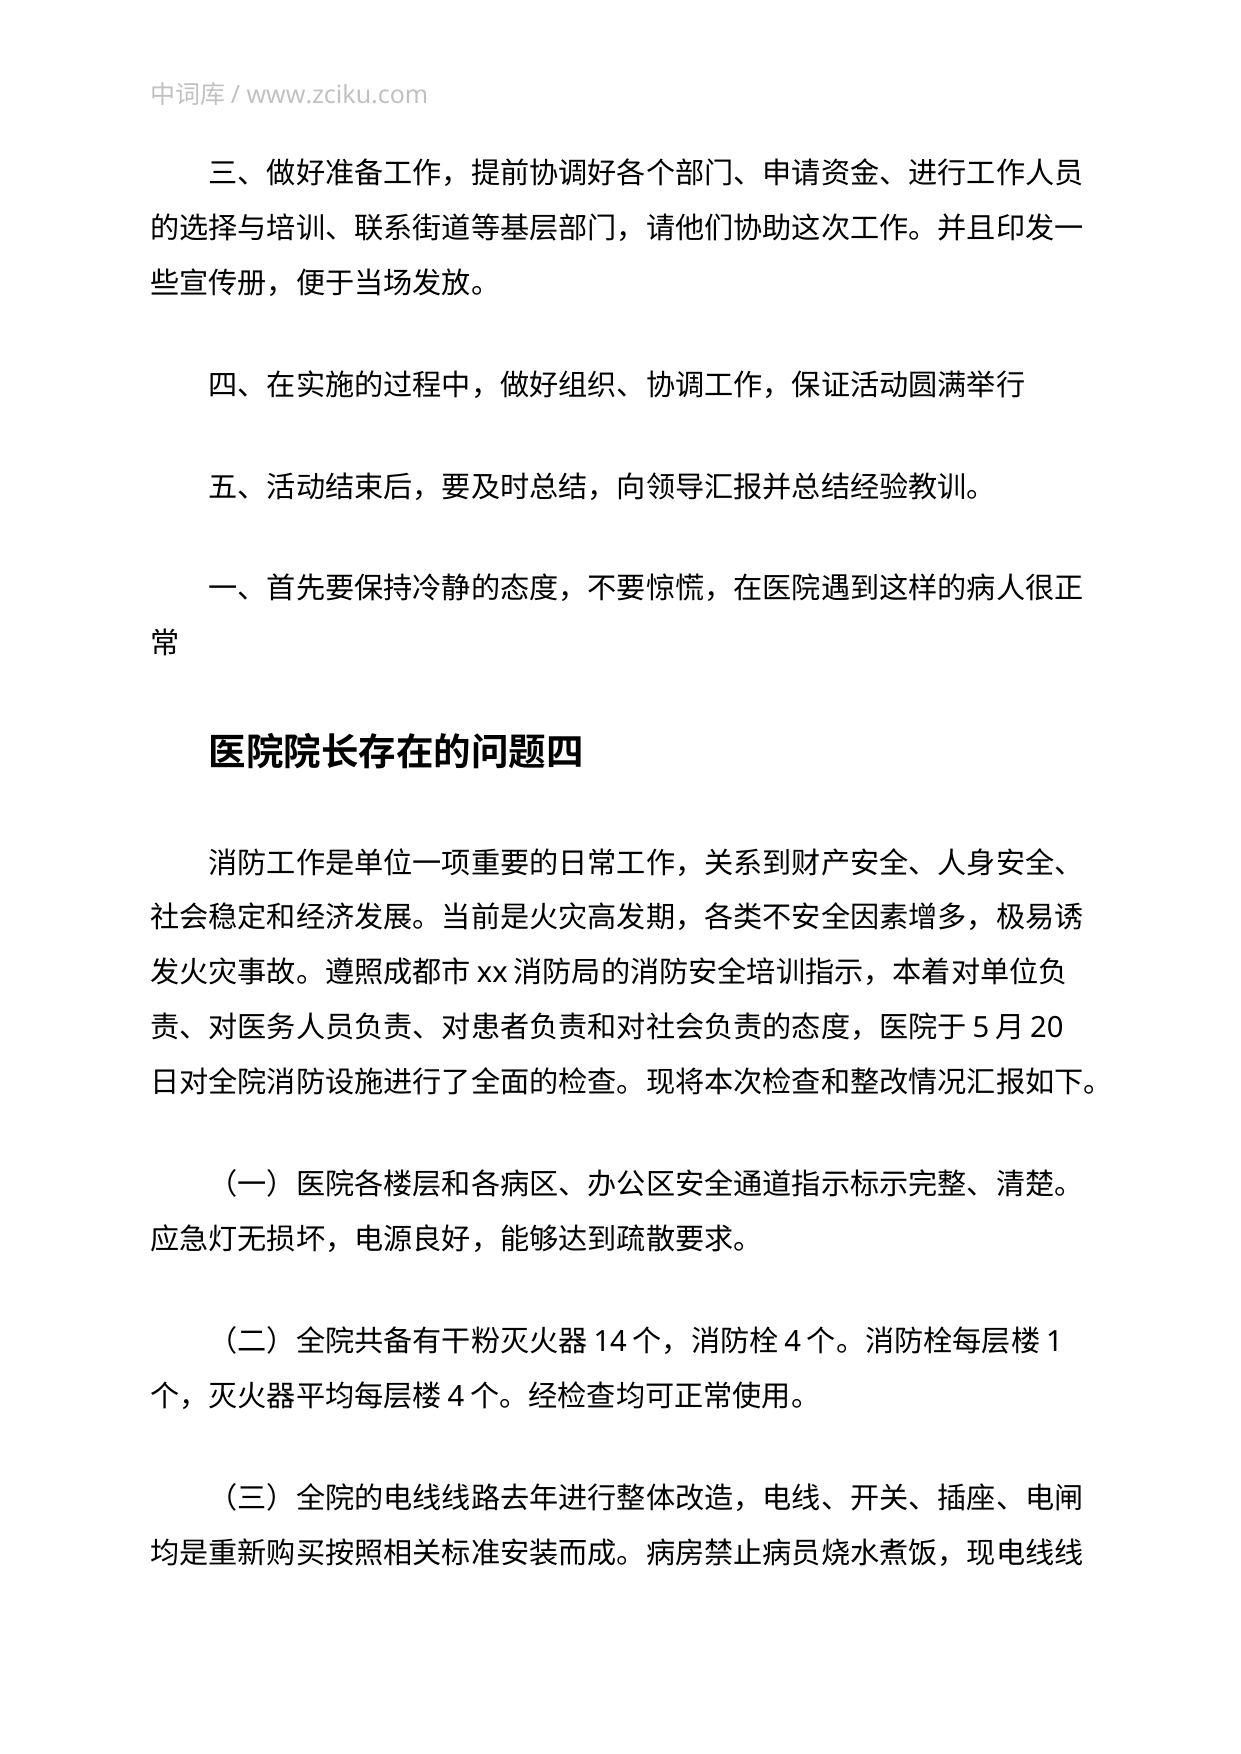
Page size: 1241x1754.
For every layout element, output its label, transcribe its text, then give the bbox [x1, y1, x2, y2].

text 医院院长存在的问题四 [150, 722, 1090, 776]
text 四、在实施的过程中，做好组织、协调工作，保证活动圆满举行 [150, 362, 1090, 404]
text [150, 1474, 1090, 1572]
text 三、做好准备工作，提前协调好各个部门、申请资金、进行工作人员的选择与培训、联系街道等基层部门，请他们协助这次工作。并且印发一些宣传册，便于当场发放。 [150, 150, 1090, 302]
text （二）全院共备有干粉灭火器14个，消防栓4个。消防栓每层楼1个，灭火器平均每层楼4个。经检查均可正常使用。 [150, 1317, 1090, 1415]
text 一、首先要保持冷静的态度，不要惊慌，在医院遇到这样的病人很正常 [150, 565, 1090, 662]
text 消防工作是单位一项重要的日常工作，关系到财产安全、人身安全、社会稳定和经济发展。当前是火灾高发期，各类不安全因素增多，极易诱发火灾事故。遵照成都市xx消防局的消防安全培训指示，本着对单位负责、对医务人员负责、对患者负责和对社会负责的态度，医院于5月20日对全院消防设施进行了全面的检查。现将本次检查和整改情况汇报如下。 [150, 839, 1090, 1101]
text （一）医院各楼层和各病区、办公区安全通道指示标示完整、清楚。应急灯无损坏，电源良好，能够达到疏散要求。 [150, 1161, 1090, 1258]
text 五、活动结束后，要及时总结，向领导汇报并总结经验教训。 [150, 463, 1090, 506]
